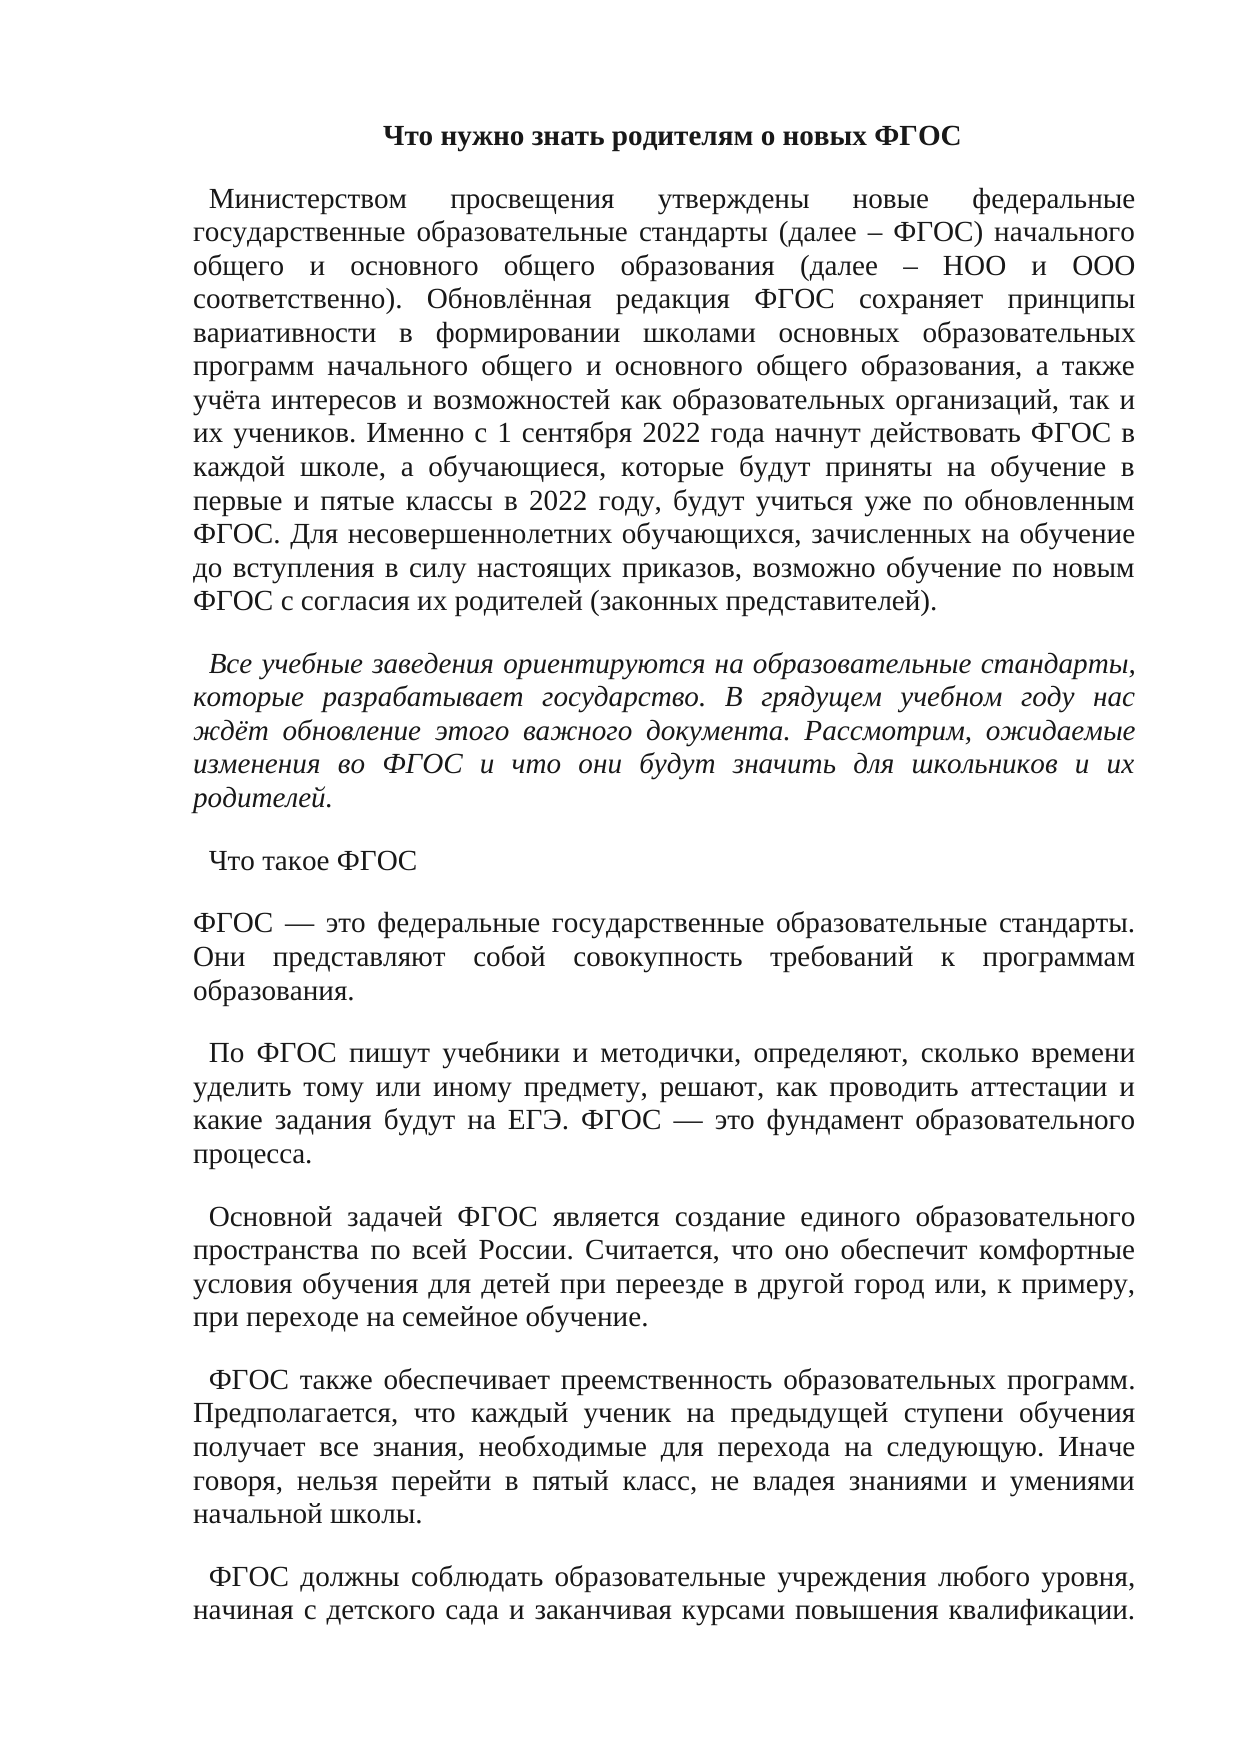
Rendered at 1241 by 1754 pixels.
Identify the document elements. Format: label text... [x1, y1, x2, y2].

text Министерством просвещения утверждены новые федеральные государственные образовательные стандарты (далее – ФГОС) начального общего и основного общего образования (далее – НОО и ООО соответственно). Обновлённая редакция ФГОС сохраняет принципы вариативности в формировании школами основных образовательных программ начального общего и основного общего образования, а также учёта интересов и возможностей как образовательных организаций, так и их учеников. Именно с 1 сентября 2022 года начнут действовать ФГОС в каждой школе, а обучающиеся, которые будут приняты на обучение в первые и пятые классы в 2022 году, будут учиться уже по обновленным ФГОС. Для несовершеннолетних обучающихся, зачисленных на обучение до вступления в силу настоящих приказов, возможно обучение по новым ФГОС с согласия их родителей (законных представителей). [193, 181, 1136, 617]
text Что такое ФГОС [193, 843, 1136, 876]
text Что нужно знать родителям о новых ФГОС [193, 118, 1136, 152]
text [193, 1559, 1136, 1626]
text Все учебные заведения ориентируются на образовательные стандарты, которые разрабатывает государство. В грядущем учебном году нас ждёт обновление этого важного документа. Рассмотрим, ожидаемые изменения во ФГОС и что они будут значить для школьников и их родителей. [193, 646, 1136, 814]
text ФГОС также обеспечивает преемственность образовательных программ. Предполагается, что каждый ученик на предыдущей ступени обучения получает все знания, необходимые для перехода на следующую. Иначе говоря, нельзя перейти в пятый класс, не владея знаниями и умениями начальной школы. [193, 1362, 1136, 1530]
text Основной задачей ФГОС является создание единого образовательного пространства по всей России. Считается, что оно обеспечит комфортные условия обучения для детей при переезде в другой город или, к примеру, при переходе на семейное обучение. [193, 1199, 1136, 1333]
text По ФГОС пишут учебники и методички, определяют, сколько времени уделить тому или иному предмету, решают, как проводить аттестации и какие задания будут на ЕГЭ. ФГОС — это фундамент образовательного процесса. [193, 1035, 1136, 1169]
text ФГОС — это федеральные государственные образовательные стандарты. Они представляют собой совокупность требований к программам образования. [193, 906, 1136, 1006]
